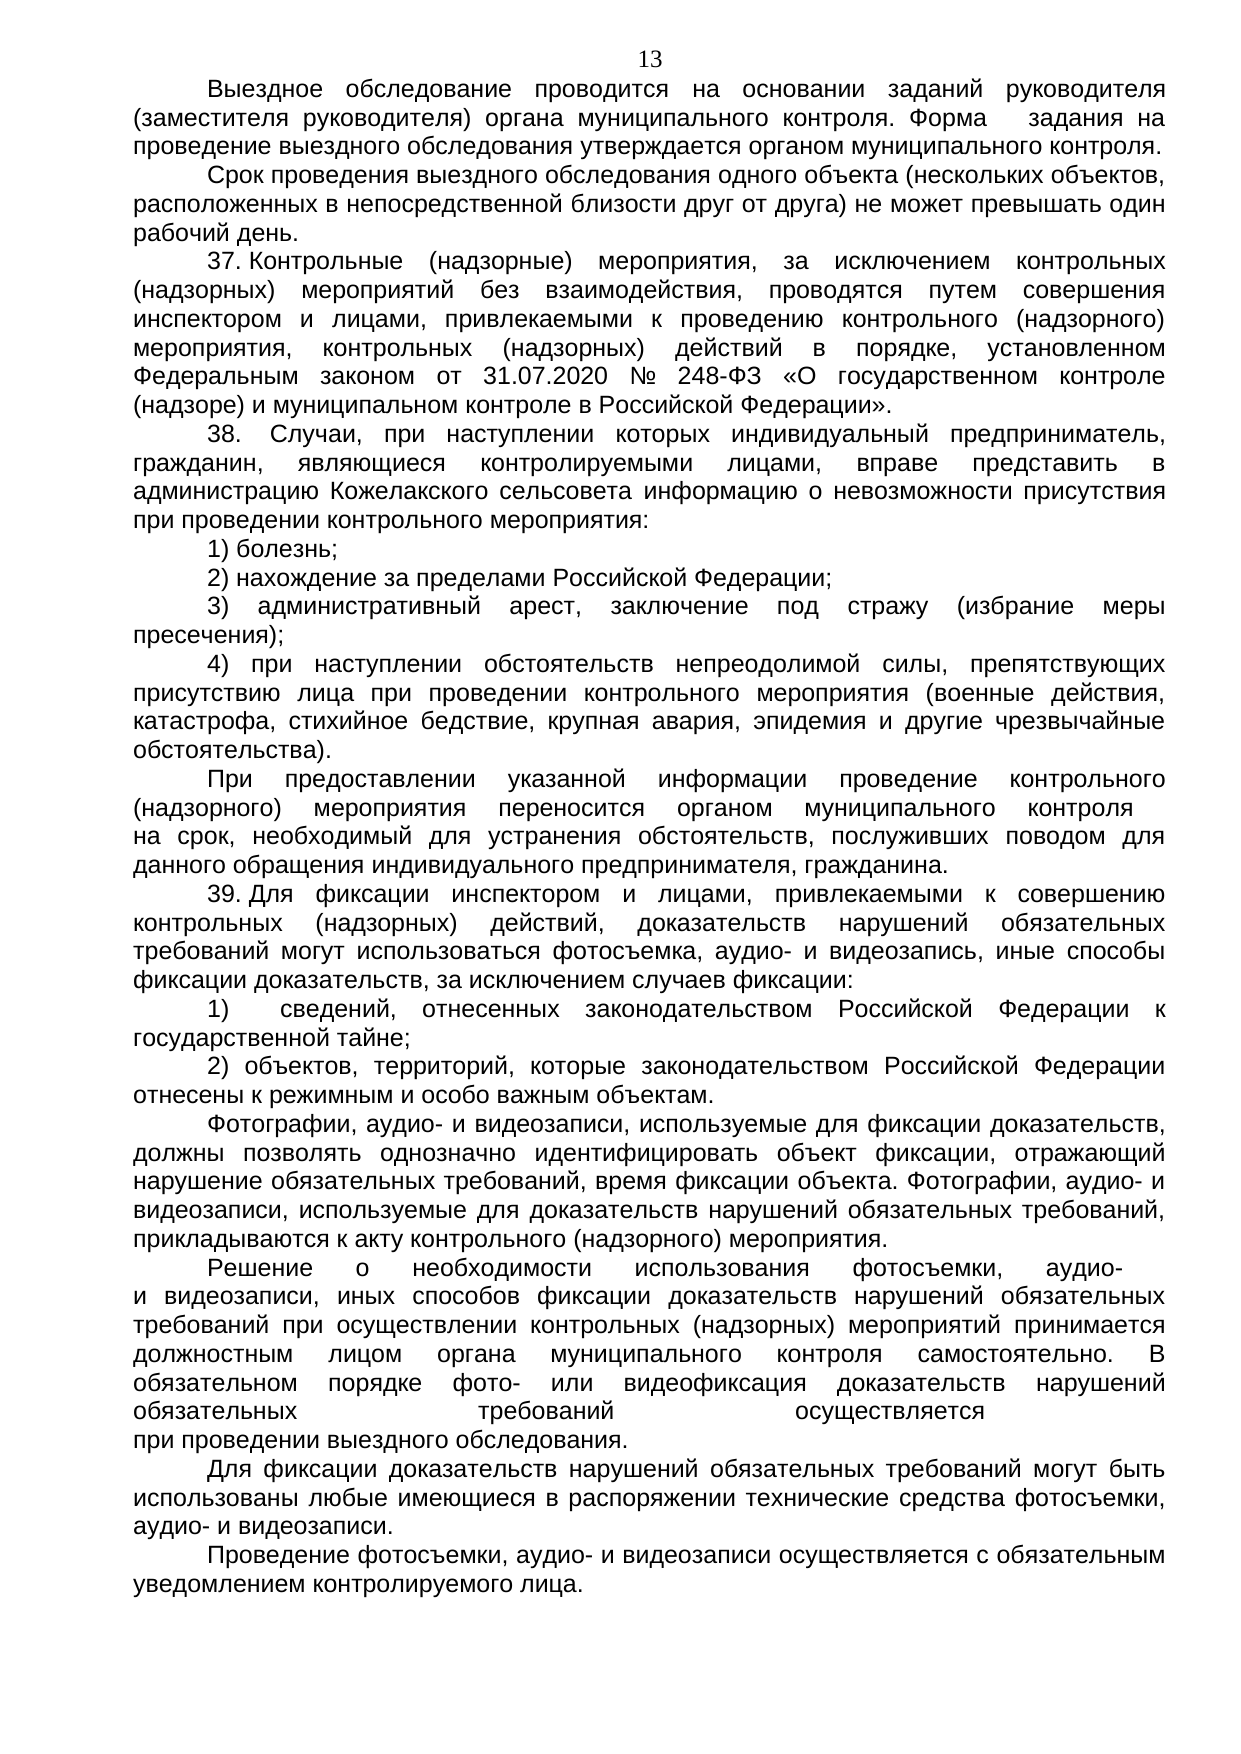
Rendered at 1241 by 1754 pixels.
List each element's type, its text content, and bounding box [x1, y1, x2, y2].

text Для фиксации доказательств нарушений обязательных требований могут быть использованы любые имеющиеся в распоряжении технические средства фотосъемки, аудио- и видеозаписи. [133, 1454, 1167, 1540]
text 2) нахождение за пределами Российской Федерации; [133, 563, 1167, 591]
text 37. Контрольные (надзорные) мероприятия, за исключением контрольных (надзорных) мероприятий без взаимодействия, проводятся путем совершения инспектором и лицами, привлекаемыми к проведению контрольного (надзорного) мероприятия, контрольных (надзорных) действий в порядке, установленном Федеральным законом от 31.07.2020 № 248-ФЗ «О государственном контроле (надзоре) и муниципальном контроле в Российской Федерации». [133, 246, 1167, 419]
text Срок проведения выездного обследования одного объекта (нескольких объектов, расположенных в непосредственной близости друг от друга) не может превышать один рабочий день. [133, 160, 1167, 246]
text Решение о необходимости использования фотосъемки, аудио- и видеозаписи, иных способов фиксации доказательств нарушений обязательных требований при осуществлении контрольных (надзорных) мероприятий принимается должностным лицом органа муниципального контроля самостоятельно. В обязательном порядке фото- или видеофиксация доказательств нарушений обязательных требований осуществляется при проведении выездного обследования. [133, 1253, 1167, 1454]
text При предоставлении указанной информации проведение контрольного (надзорного) мероприятия переносится органом муниципального контроля на срок, необходимый для устранения обстоятельств, послуживших поводом для данного обращения индивидуального предпринимателя, гражданина. [133, 764, 1167, 879]
text 2) объектов, территорий, которые законодательством Российской Федерации отнесены к режимным и особо важным объектам. [133, 1051, 1167, 1109]
text 1) сведений, отнесенных законодательством Российской Федерации к государственной тайне; [133, 994, 1167, 1051]
text 4) при наступлении обстоятельств непреодолимой силы, препятствующих присутствию лица при проведении контрольного мероприятия (военные действия, катастрофа, стихийное бедствие, крупная авария, эпидемия и другие чрезвычайные обстоятельства). [133, 649, 1167, 764]
text 3) административный арест, заключение под стражу (избрание меры пресечения); [133, 591, 1167, 649]
text Проведение фотосъемки, аудио- и видеозаписи осуществляется с обязательным уведомлением контролируемого лица. [133, 1540, 1167, 1598]
text Фотографии, аудио- и видеозаписи, используемые для фиксации доказательств, должны позволять однозначно идентифицировать объект фиксации, отражающий нарушение обязательных требований, время фиксации объекта. Фотографии, аудио- и видеозаписи, используемые для доказательств нарушений обязательных требований, прикладываются к акту контрольного (надзорного) мероприятия. [133, 1109, 1167, 1253]
text 39. Для фиксации инспектором и лицами, привлекаемыми к совершению контрольных (надзорных) действий, доказательств нарушений обязательных требований могут использоваться фотосъемка, аудио- и видеозапись, иные способы фиксации доказательств, за исключением случаев фиксации: [133, 879, 1167, 994]
text Выездное обследование проводится на основании заданий руководителя (заместителя руководителя) органа муниципального контроля. Форма задания на проведение выездного обследования утверждается органом муниципального контроля. [133, 74, 1167, 160]
text 1) болезнь; [133, 534, 1167, 563]
text 38. Случаи, при наступлении которых индивидуальный предприниматель, гражданин, являющиеся контролируемыми лицами, вправе представить в администрацию Кожелакского сельсовета информацию о невозможности присутствия при проведении контрольного мероприятия: [133, 419, 1167, 534]
